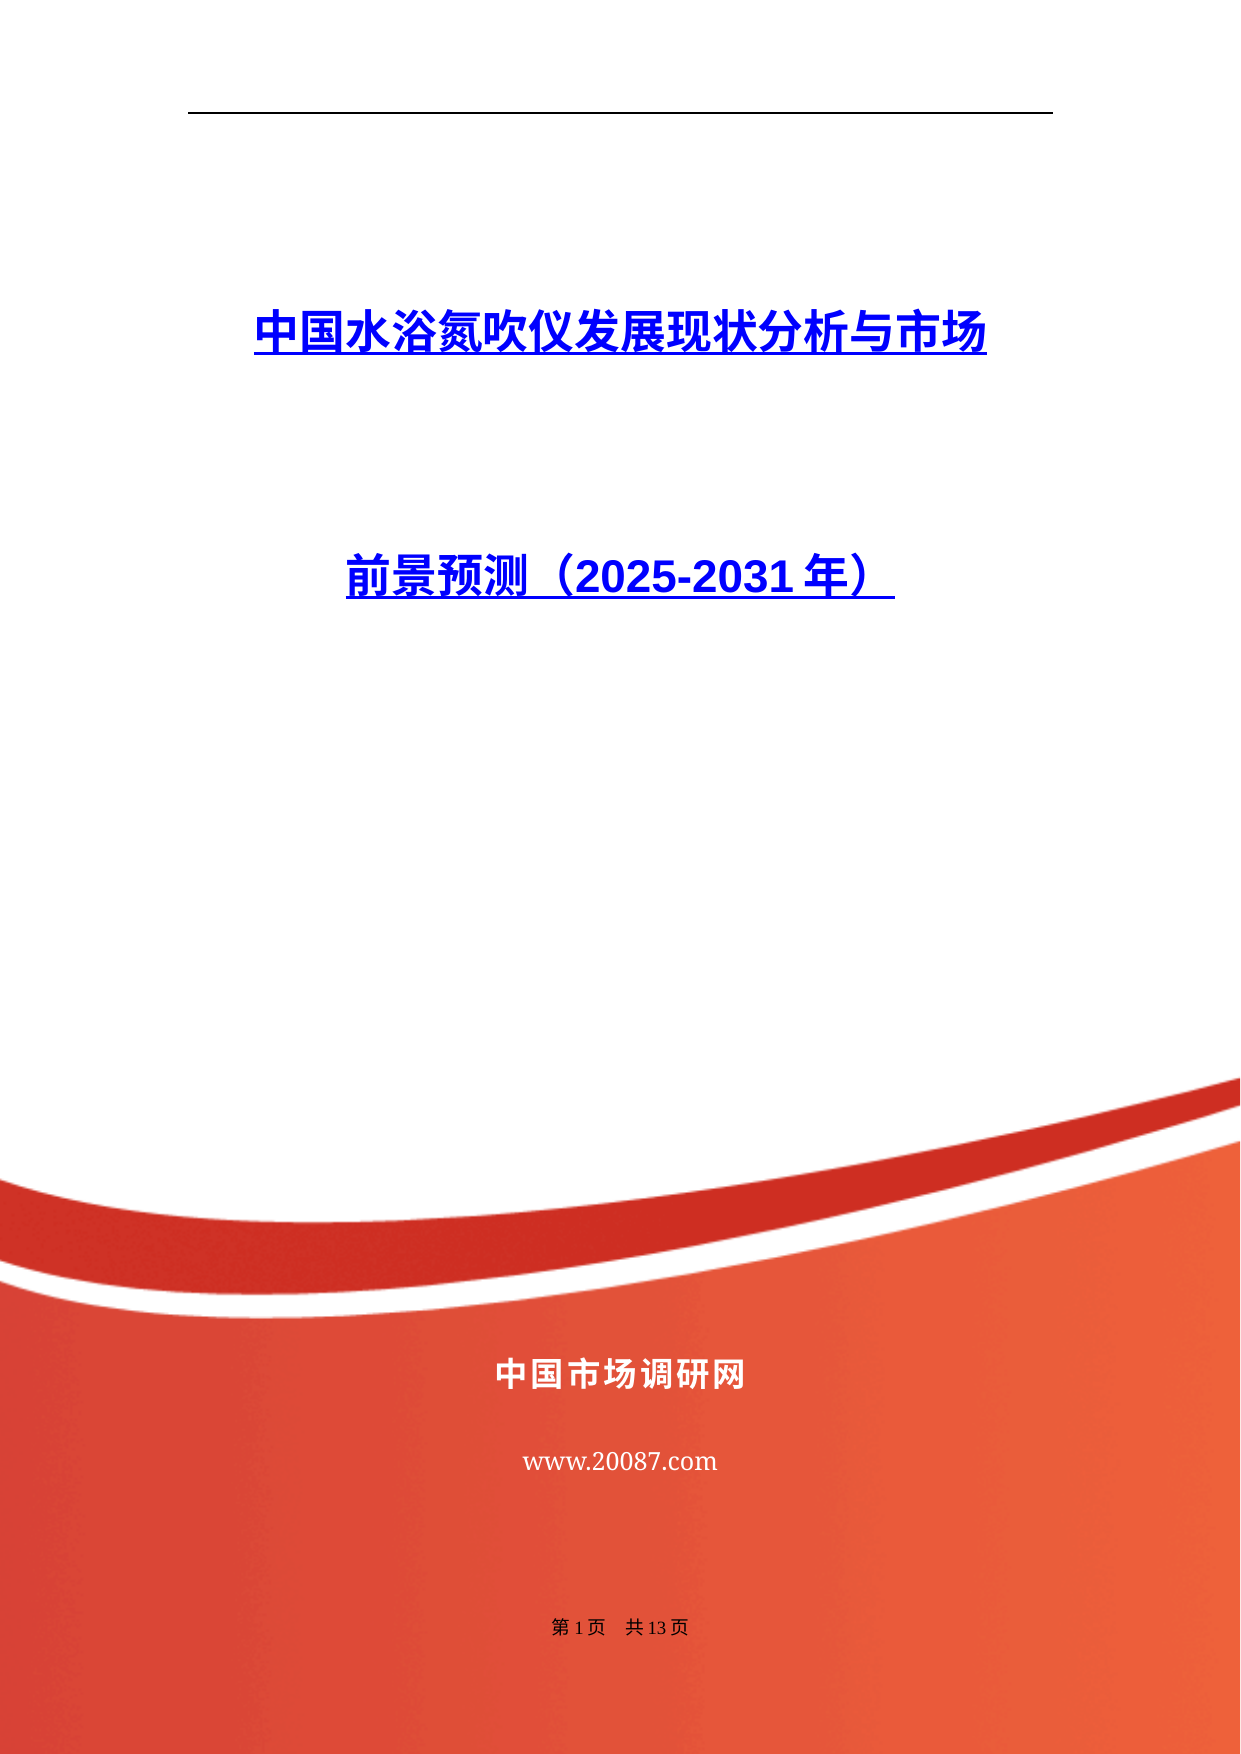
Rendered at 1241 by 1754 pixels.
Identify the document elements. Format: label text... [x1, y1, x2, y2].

subtitle 中国市场调研网 [187, 1339, 1053, 1404]
picture [0, 1006, 1241, 1754]
table_header 中国水浴氮吹仪发展现状分析与市场前景预测（2025-2031年） [188, 207, 1053, 773]
text www.20087.com [187, 1428, 1053, 1493]
